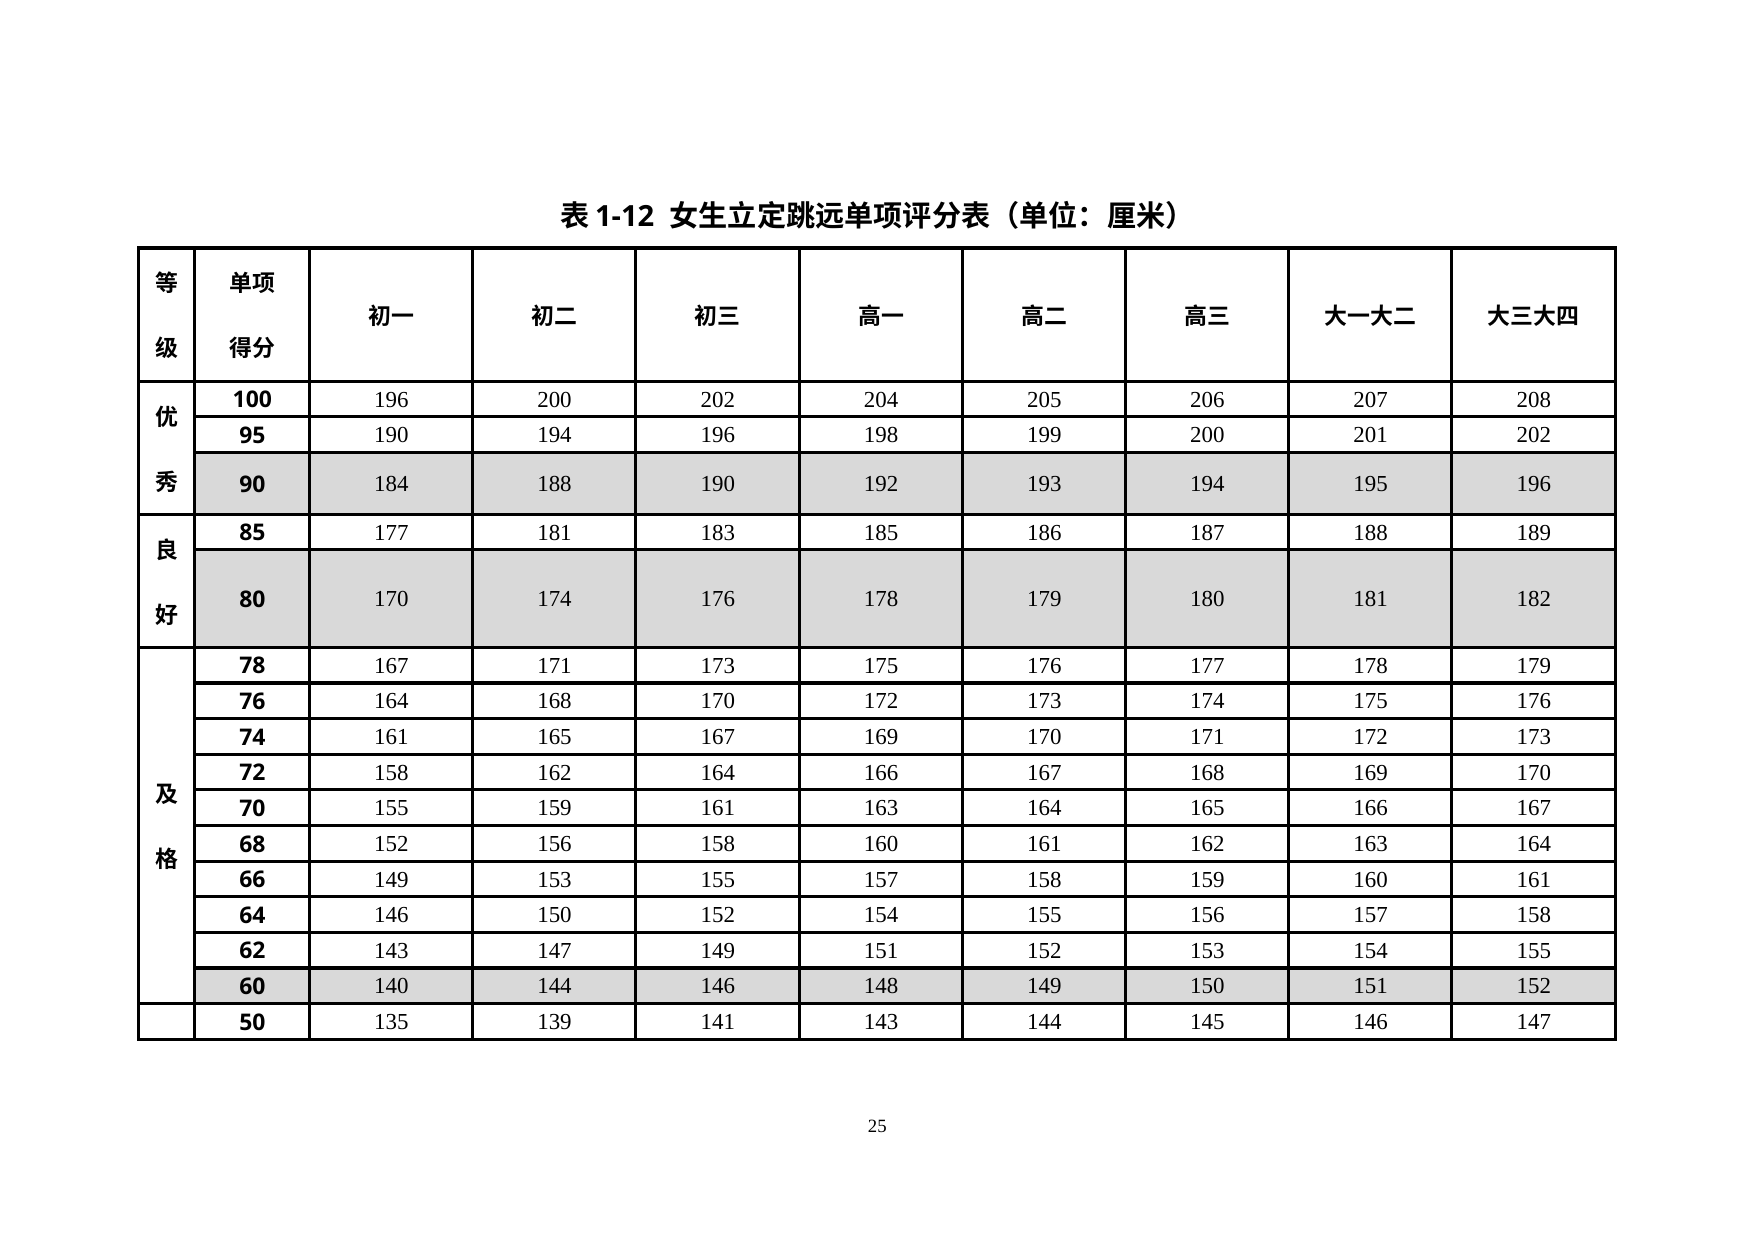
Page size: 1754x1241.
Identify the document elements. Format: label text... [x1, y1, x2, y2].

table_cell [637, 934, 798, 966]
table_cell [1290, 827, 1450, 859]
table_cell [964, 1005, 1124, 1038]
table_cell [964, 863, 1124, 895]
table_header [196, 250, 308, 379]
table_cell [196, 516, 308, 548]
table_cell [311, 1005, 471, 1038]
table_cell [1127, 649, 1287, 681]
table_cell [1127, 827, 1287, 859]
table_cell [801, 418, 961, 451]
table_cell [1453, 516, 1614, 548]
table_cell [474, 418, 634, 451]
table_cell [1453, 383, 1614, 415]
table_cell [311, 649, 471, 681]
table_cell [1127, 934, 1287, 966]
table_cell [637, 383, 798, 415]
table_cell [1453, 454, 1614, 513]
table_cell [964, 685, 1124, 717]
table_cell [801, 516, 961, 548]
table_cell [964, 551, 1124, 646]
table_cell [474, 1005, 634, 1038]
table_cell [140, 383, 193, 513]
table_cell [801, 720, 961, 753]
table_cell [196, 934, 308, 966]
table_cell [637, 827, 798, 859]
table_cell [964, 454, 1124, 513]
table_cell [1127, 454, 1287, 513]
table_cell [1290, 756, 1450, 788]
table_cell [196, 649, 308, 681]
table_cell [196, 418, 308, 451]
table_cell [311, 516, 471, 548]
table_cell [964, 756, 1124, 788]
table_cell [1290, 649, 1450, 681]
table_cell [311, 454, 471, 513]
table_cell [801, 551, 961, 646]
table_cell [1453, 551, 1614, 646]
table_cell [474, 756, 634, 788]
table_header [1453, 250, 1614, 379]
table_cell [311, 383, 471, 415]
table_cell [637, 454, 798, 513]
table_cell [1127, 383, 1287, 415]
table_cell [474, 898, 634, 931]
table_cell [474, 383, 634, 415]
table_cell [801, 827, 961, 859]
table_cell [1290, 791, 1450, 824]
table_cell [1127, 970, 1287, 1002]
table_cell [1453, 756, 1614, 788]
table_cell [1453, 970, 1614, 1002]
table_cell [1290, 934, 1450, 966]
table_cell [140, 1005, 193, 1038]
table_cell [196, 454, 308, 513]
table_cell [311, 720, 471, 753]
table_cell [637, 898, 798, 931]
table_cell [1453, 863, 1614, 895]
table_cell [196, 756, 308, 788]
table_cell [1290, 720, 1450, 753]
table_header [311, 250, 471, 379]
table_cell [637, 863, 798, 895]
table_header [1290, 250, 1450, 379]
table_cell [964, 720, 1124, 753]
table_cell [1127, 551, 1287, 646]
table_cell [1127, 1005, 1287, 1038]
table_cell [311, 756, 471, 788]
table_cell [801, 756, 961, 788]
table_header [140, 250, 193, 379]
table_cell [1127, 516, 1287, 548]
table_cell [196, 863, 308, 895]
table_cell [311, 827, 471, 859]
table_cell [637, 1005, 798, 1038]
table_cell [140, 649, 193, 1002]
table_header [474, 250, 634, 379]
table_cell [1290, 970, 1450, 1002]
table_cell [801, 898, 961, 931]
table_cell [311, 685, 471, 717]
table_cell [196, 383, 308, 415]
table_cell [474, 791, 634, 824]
text 表1-12 女生立定跳远单项评分表（单位：厘米） [150, 181, 1604, 246]
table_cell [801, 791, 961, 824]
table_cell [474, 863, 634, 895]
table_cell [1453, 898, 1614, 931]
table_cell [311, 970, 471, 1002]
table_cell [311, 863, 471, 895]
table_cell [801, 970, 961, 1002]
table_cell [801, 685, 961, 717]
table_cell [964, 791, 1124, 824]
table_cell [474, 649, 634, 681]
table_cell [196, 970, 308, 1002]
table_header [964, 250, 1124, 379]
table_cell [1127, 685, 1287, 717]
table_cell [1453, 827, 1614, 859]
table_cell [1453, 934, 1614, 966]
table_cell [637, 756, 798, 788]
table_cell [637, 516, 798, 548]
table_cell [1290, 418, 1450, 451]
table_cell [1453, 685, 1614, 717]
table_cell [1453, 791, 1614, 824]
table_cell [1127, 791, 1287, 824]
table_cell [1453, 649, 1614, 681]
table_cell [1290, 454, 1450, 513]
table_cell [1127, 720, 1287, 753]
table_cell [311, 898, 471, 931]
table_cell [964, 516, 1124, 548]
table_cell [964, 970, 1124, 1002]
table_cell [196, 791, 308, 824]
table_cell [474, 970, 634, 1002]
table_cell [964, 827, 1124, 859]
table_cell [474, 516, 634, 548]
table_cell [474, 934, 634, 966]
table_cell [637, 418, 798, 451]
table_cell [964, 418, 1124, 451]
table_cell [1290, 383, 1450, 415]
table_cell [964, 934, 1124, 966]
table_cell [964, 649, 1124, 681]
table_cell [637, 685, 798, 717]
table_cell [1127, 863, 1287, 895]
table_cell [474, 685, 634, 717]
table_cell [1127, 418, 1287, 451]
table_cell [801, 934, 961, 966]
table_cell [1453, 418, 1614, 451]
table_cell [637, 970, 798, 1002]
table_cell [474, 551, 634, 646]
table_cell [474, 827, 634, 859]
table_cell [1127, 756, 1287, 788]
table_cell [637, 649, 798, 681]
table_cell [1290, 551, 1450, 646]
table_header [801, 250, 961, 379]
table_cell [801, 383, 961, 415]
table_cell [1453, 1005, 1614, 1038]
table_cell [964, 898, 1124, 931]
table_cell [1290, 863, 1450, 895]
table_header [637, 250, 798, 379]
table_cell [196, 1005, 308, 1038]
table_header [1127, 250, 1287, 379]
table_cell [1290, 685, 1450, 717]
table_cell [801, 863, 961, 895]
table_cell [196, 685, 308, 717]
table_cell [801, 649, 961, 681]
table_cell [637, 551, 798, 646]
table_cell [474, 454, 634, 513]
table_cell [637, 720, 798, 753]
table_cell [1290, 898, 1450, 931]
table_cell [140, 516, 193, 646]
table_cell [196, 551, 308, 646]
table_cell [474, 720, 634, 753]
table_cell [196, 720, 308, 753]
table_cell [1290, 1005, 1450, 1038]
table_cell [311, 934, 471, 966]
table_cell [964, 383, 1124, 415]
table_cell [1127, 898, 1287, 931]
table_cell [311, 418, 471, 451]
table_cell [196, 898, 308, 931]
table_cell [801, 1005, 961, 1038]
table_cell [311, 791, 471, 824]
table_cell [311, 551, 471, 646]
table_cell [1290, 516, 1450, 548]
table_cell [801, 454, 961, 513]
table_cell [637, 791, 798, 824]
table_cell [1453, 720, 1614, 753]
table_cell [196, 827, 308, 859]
